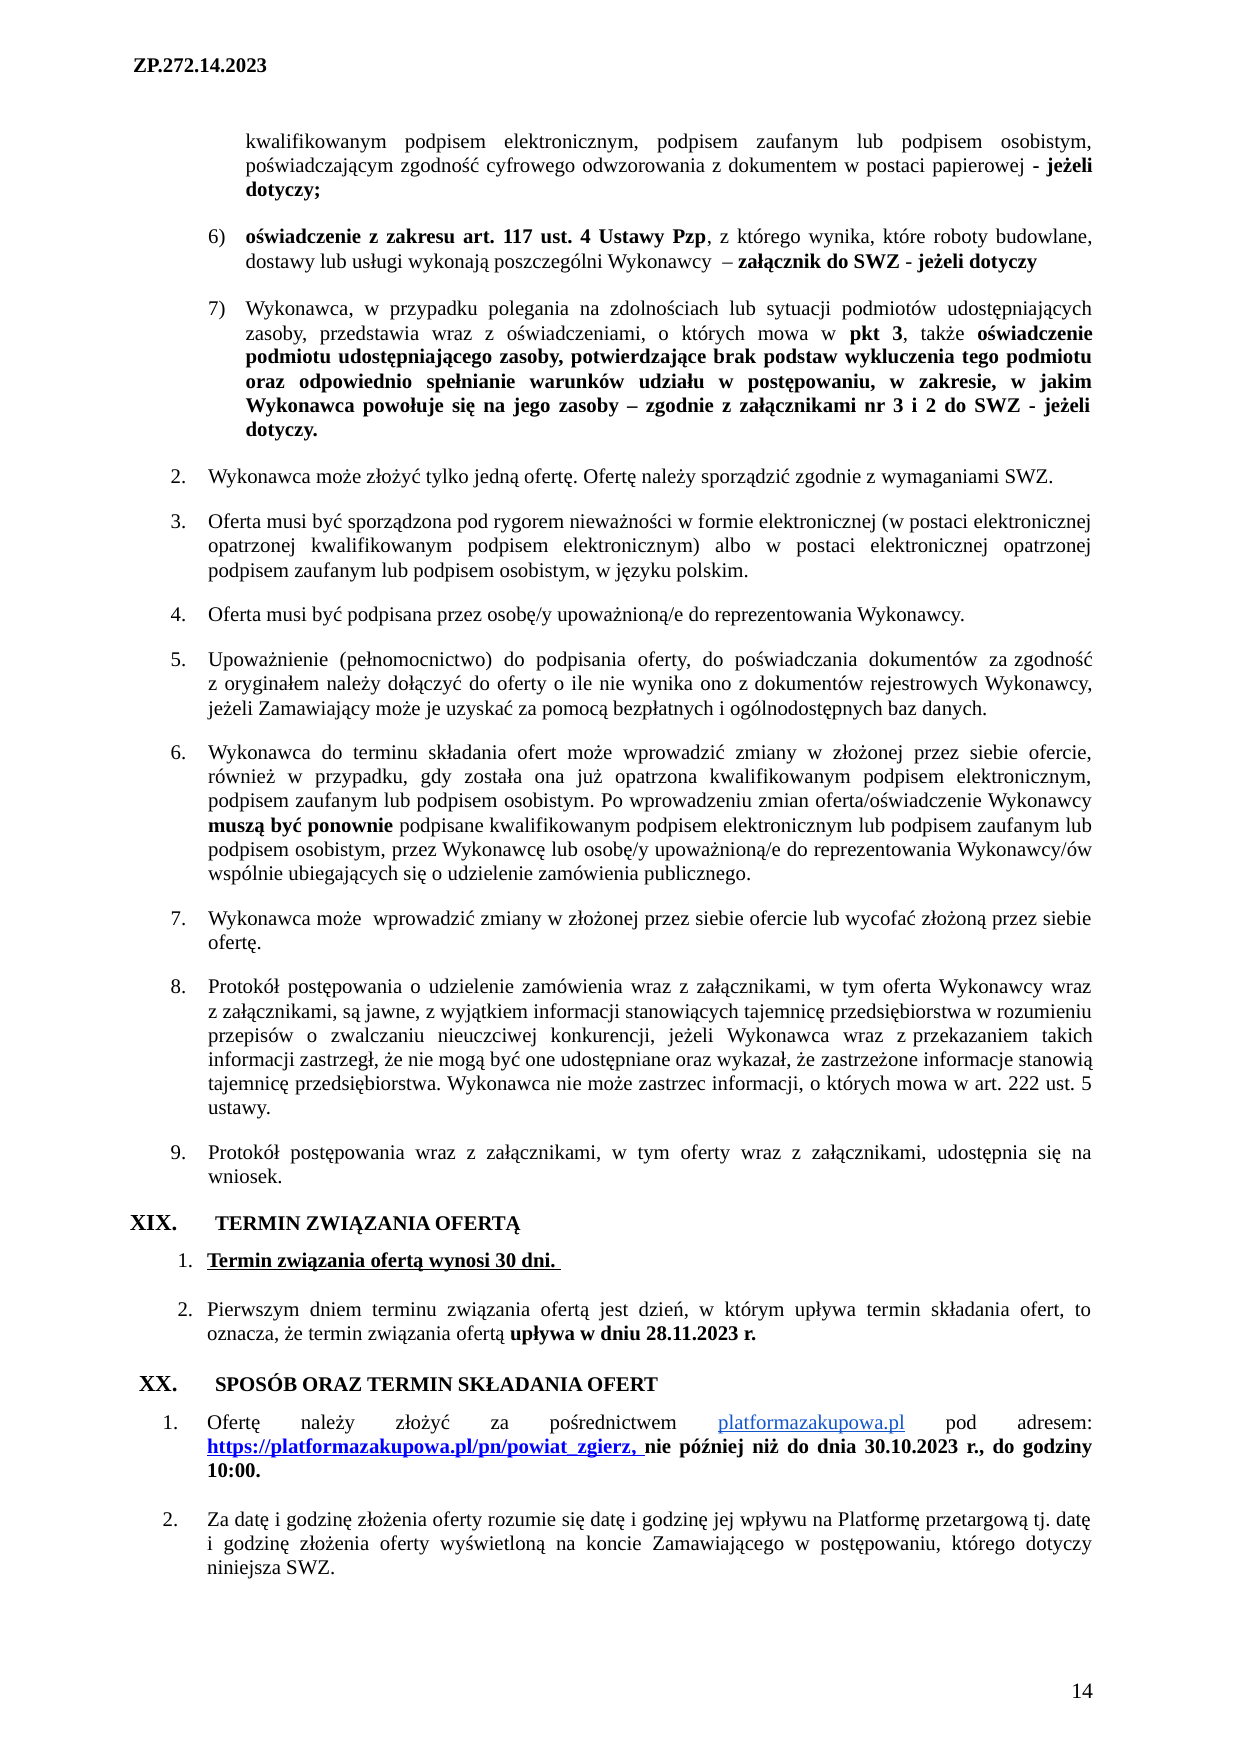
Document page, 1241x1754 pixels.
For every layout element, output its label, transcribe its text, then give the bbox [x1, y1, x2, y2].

list Termin związania ofertą wynosi 30 dni. [177, 1248, 1093, 1272]
list Protokół postępowania o udzielenie zamówienia wraz z załącznikami, w tym oferta Wykonawcy wraz z załącznikami, są jawne, z wyjątkiem informacji stanowiących tajemnicę przedsiębiorstwa w rozumieniu przepisów o zwalczaniu nieuczciwej konkurencji, jeżeli Wykonawca wraz z przekazaniem takich informacji zastrzegł, że nie mogą być one udostępniane oraz wykazał, że zastrzeżone informacje stanowią tajemnicę przedsiębiorstwa. Wykonawca nie może zastrzec informacji, o których mowa w art. 222 ust. 5 ustawy. [170, 974, 1093, 1119]
list Protokół postępowania wraz z załącznikami, w tym oferty wraz z załącznikami, udostępnia się na wniosek. [170, 1140, 1093, 1188]
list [208, 128, 1093, 201]
list Wykonawca do terminu składania ofert może wprowadzić zmiany w złożonej przez siebie ofercie, również w przypadku, gdy została ona już opatrzona kwalifikowanym podpisem elektronicznym, podpisem zaufanym lub podpisem osobistym. Po wprowadzeniu zmian oferta/oświadczenie Wykonawcy muszą być ponownie podpisane kwalifikowanym podpisem elektronicznym lub podpisem zaufanym lub podpisem osobistym, przez Wykonawcę lub osobę/y upoważnioną/e do reprezentowania Wykonawcy/ów wspólnie ubiegających się o udzielenie zamówienia publicznego. [170, 740, 1093, 885]
list Oferta musi być sporządzona pod rygorem nieważności w formie elektronicznej (w postaci elektronicznej opatrzonej kwalifikowanym podpisem elektronicznym) albo w postaci elektronicznej opatrzonej podpisem zaufanym lub podpisem osobistym, w języku polskim. [170, 509, 1093, 582]
list Ofertę należy złożyć za pośrednictwem platformazakupowa.pl pod adresem: https://platformazakupowa.pl/pn/powiat_zgierz, nie później niż do dnia 30.10.2023 r., do godziny 10:00. [162, 1410, 1093, 1482]
list Wykonawca, w przypadku polegania na zdolnościach lub sytuacji podmiotów udostępniających zasoby, przedstawia wraz z oświadczeniami, o których mowa w pkt 3, także oświadczenie podmiotu udostępniającego zasoby, potwierdzające brak podstaw wykluczenia tego podmiotu oraz odpowiednio spełnianie warunków udziału w postępowaniu, w zakresie, w jakim Wykonawca powołuje się na jego zasoby – zgodnie z załącznikami nr 3 i 2 do SWZ - jeżeli dotyczy. [208, 296, 1093, 441]
list Upoważnienie (pełnomocnictwo) do podpisania oferty, do poświadczania dokumentów za zgodność z oryginałem należy dołączyć do oferty o ile nie wynika ono z dokumentów rejestrowych Wykonawcy, jeżeli Zamawiający może je uzyskać za pomocą bezpłatnych i ogólnodostępnych baz danych. [170, 647, 1093, 719]
list SPOSÓB ORAZ TERMIN SKŁADANIA OFERT [177, 1370, 1093, 1397]
list oświadczenie z zakresu art. 117 ust. 4 Ustawy Pzp, z którego wynika, które roboty budowlane, dostawy lub usługi wykonają poszczególni Wykonawcy – załącznik do SWZ - jeżeli dotyczy [208, 224, 1093, 273]
list Za datę i godzinę złożenia oferty rozumie się datę i godzinę jej wpływu na Platformę przetargową tj. datę i godzinę złożenia oferty wyświetloną na koncie Zamawiającego w postępowaniu, którego dotyczy niniejsza SWZ. [162, 1507, 1093, 1579]
list Wykonawca może wprowadzić zmiany w złożonej przez siebie ofercie lub wycofać złożoną przez siebie ofertę. [170, 906, 1093, 954]
list Oferta musi być podpisana przez osobę/y upoważnioną/e do reprezentowania Wykonawcy. [170, 602, 1093, 626]
list TERMIN ZWIĄZANIA OFERTĄ [177, 1209, 1093, 1235]
list Wykonawca może złożyć tylko jedną ofertę. Ofertę należy sporządzić zgodnie z wymaganiami SWZ. [170, 464, 1093, 488]
list Pierwszym dniem terminu związania ofertą jest dzień, w którym upływa termin składania ofert, to oznacza, że termin związania ofertą upływa w dniu 28.11.2023 r. [177, 1297, 1093, 1345]
